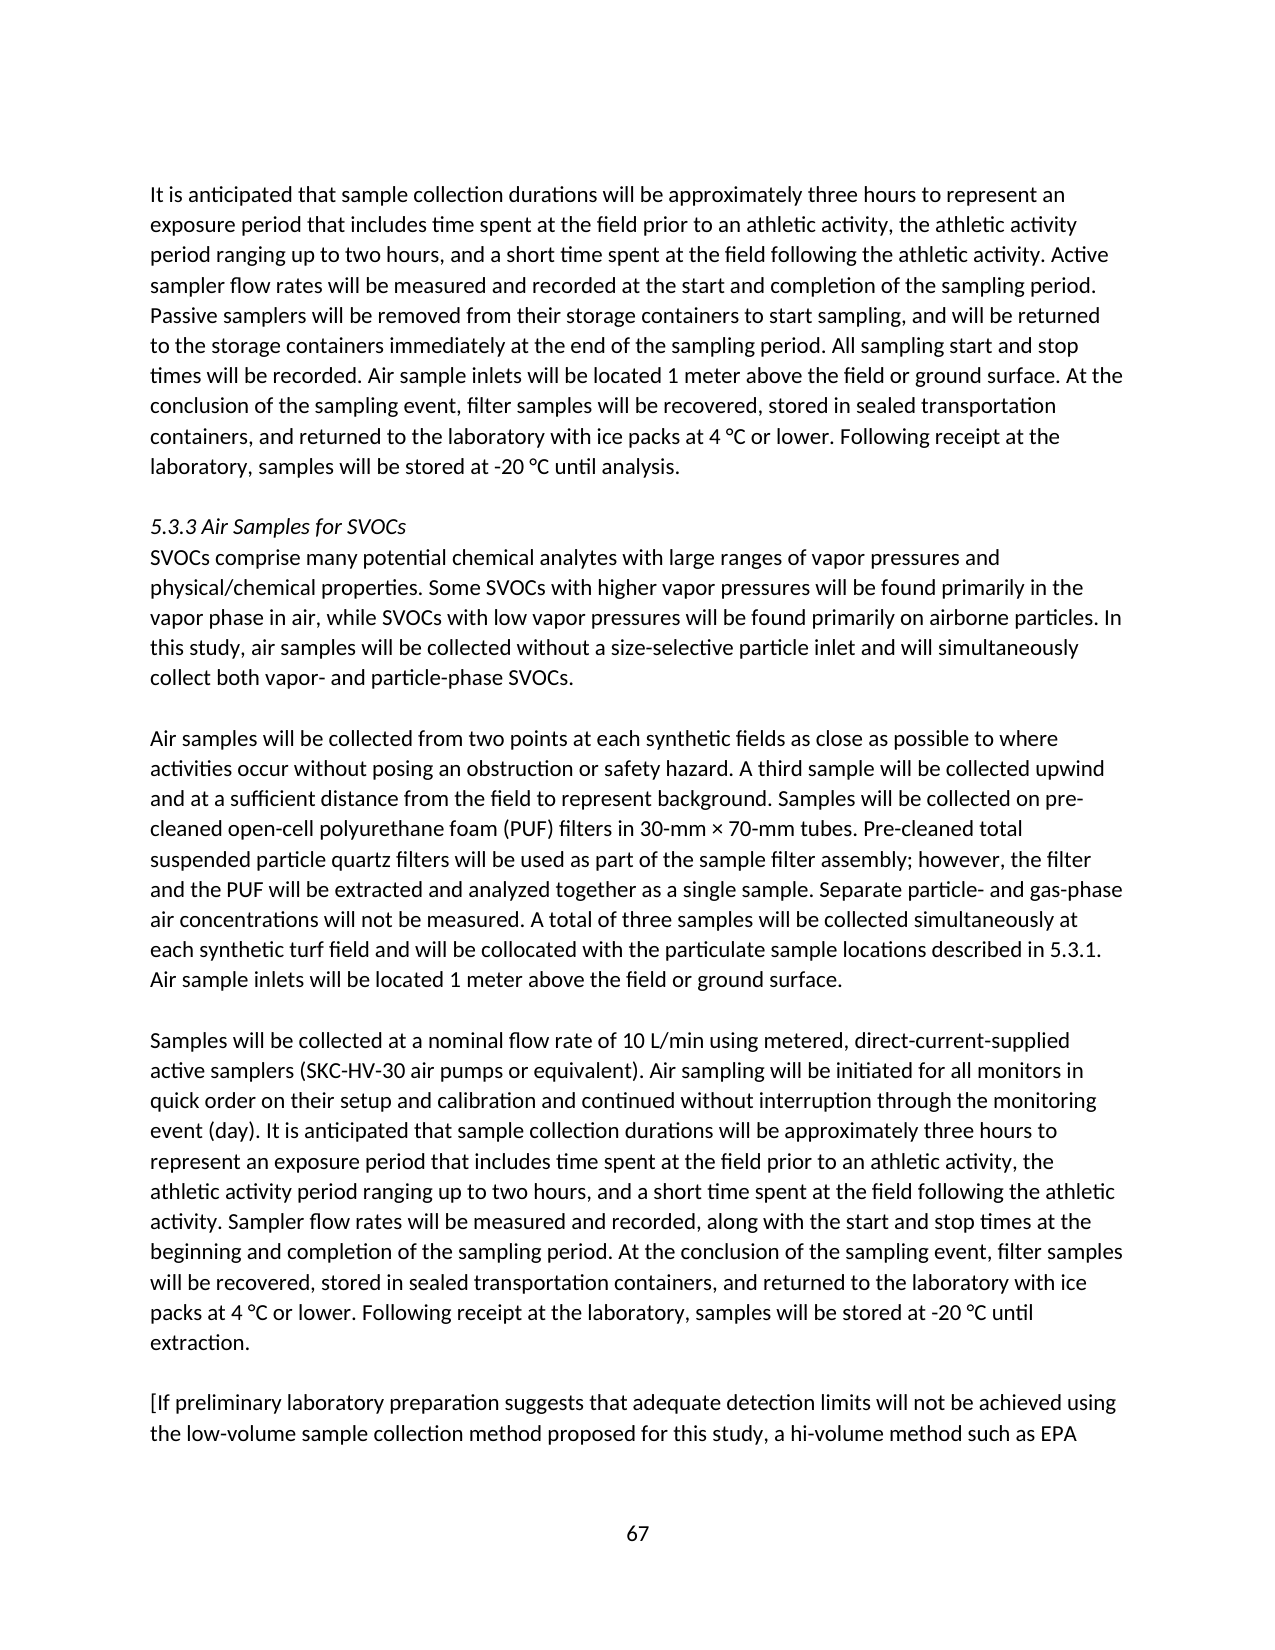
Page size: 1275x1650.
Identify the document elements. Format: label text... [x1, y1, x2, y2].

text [150, 1388, 1125, 1447]
text Air samples will be collected from two points at each synthetic fields as close as possible to where activities occur without posing an obstruction or safety hazard. A third sample will be collected upwind and at a sufficient distance from the field to represent background. Samples will be collected on pre-cleaned open-cell polyurethane foam (PUF) filters in 30-mm × 70-mm tubes. Pre-cleaned total suspended particle quartz filters will be used as part of the sample filter assembly; however, the filter and the PUF will be extracted and analyzed together as a single sample. Separate particle- and gas-phase air concentrations will not be measured. A total of three samples will be collected simultaneously at each synthetic turf field and will be collocated with the particulate sample locations described in 5.3.1. Air sample inlets will be located 1 meter above the field or ground surface. [150, 724, 1125, 994]
text Samples will be collected at a nominal flow rate of 10 L/min using metered, direct-current-supplied active samplers (SKC-HV-30 air pumps or equivalent). Air sampling will be initiated for all monitors in quick order on their setup and calibration and continued without interruption through the monitoring event (day). It is anticipated that sample collection durations will be approximately three hours to represent an exposure period that includes time spent at the field prior to an athletic activity, the athletic activity period ranging up to two hours, and a short time spent at the field following the athletic activity. Sampler flow rates will be measured and recorded, along with the start and stop times at the beginning and completion of the sampling period. At the conclusion of the sampling event, filter samples will be recovered, stored in sealed transportation containers, and returned to the laboratory with ice packs at 4 °C or lower. Following receipt at the laboratory, samples will be stored at -20 °C until extraction. [150, 1026, 1125, 1356]
text It is anticipated that sample collection durations will be approximately three hours to represent an exposure period that includes time spent at the field prior to an athletic activity, the athletic activity period ranging up to two hours, and a short time spent at the field following the athletic activity. Active sampler flow rates will be measured and recorded at the start and completion of the sampling period. Passive samplers will be removed from their storage containers to start sampling, and will be returned to the storage containers immediately at the end of the sampling period. All sampling start and stop times will be recorded. Air sample inlets will be located 1 meter above the field or ground surface. At the conclusion of the sampling event, filter samples will be recovered, stored in sealed transportation containers, and returned to the laboratory with ice packs at 4 °C or lower. Following receipt at the laboratory, samples will be stored at -20 °C until analysis. [150, 180, 1125, 480]
text SVOCs comprise many potential chemical analytes with large ranges of vapor pressures and physical/chemical properties. Some SVOCs with higher vapor pressures will be found primarily in the vapor phase in air, while SVOCs with low vapor pressures will be found primarily on airborne particles. In this study, air samples will be collected without a size-selective particle inlet and will simultaneously collect both vapor- and particle-phase SVOCs. [150, 543, 1125, 692]
text 5.3.3 Air Samples for SVOCs [150, 512, 1125, 541]
